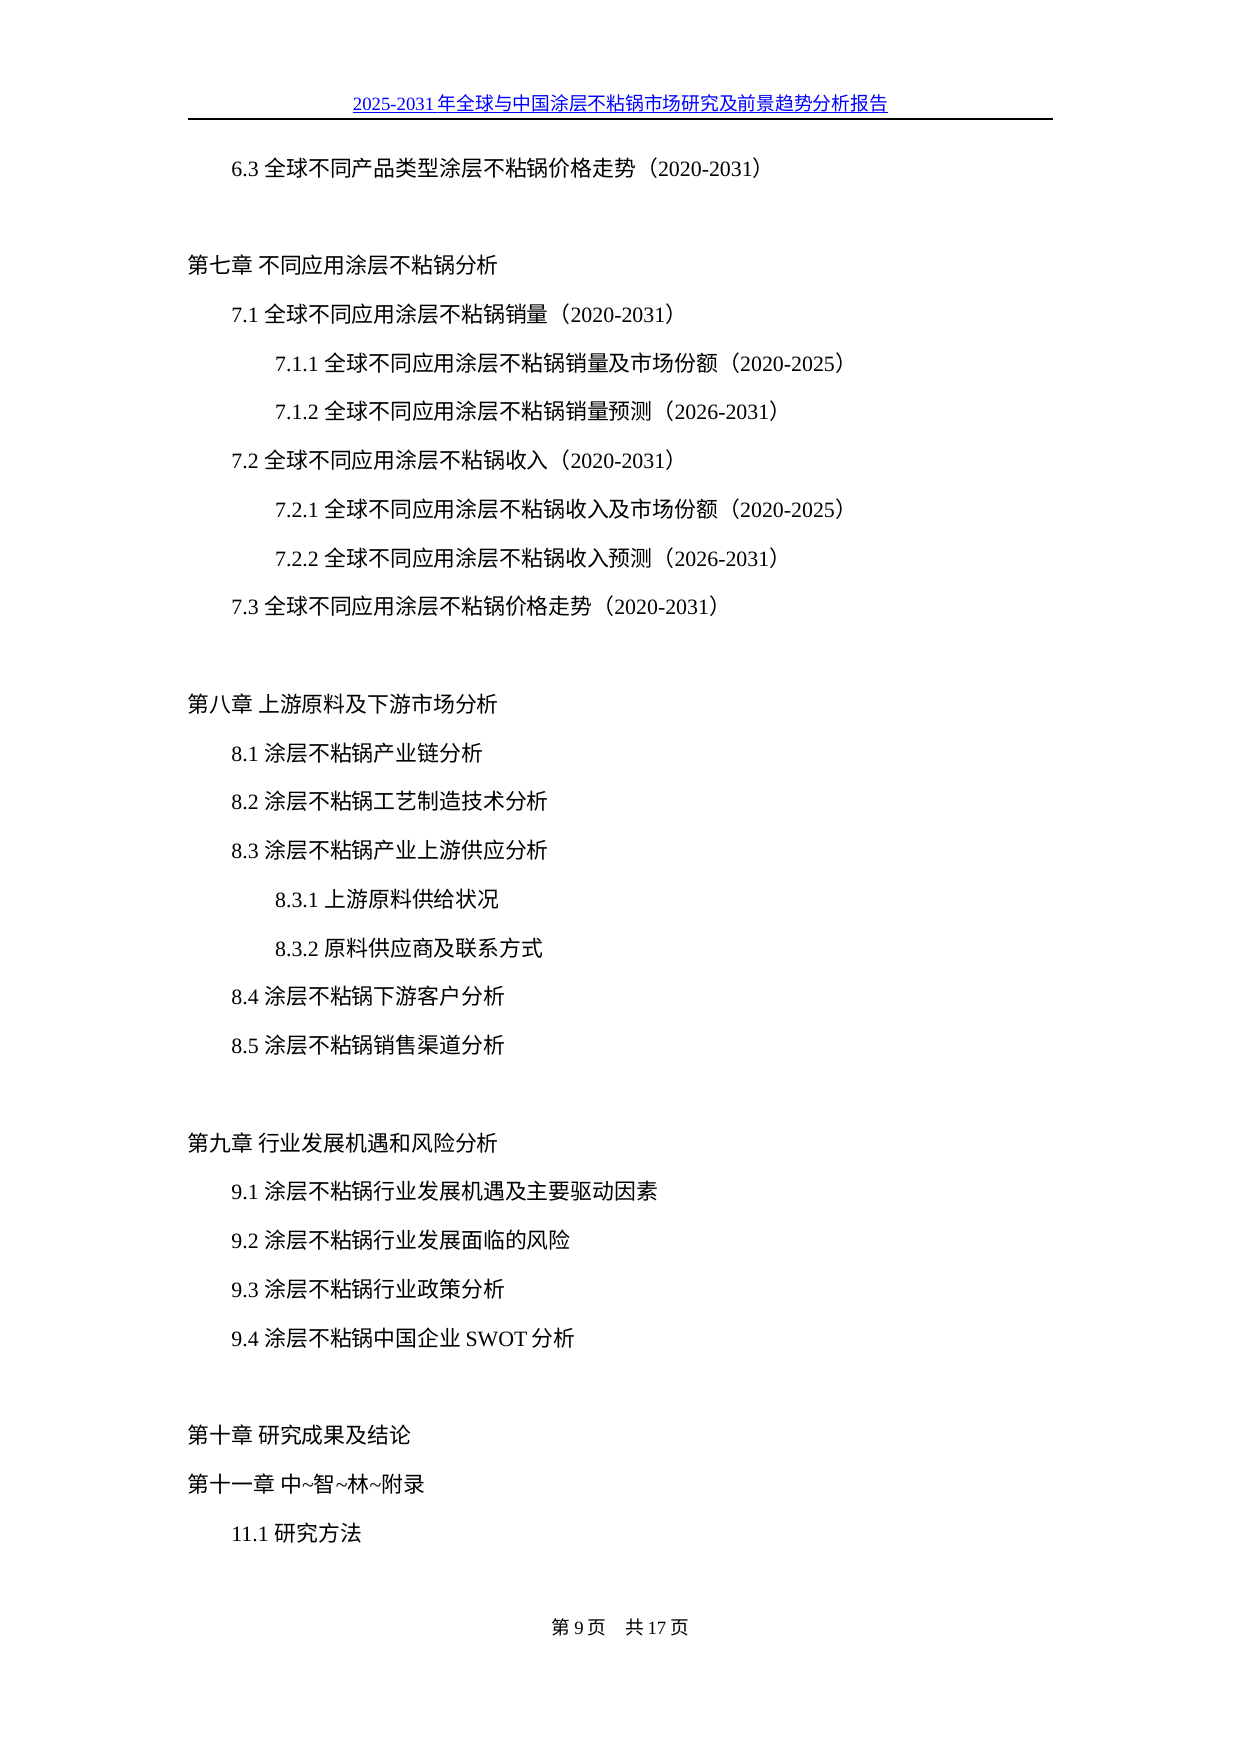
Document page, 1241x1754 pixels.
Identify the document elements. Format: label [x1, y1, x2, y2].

text [187, 150, 1053, 1548]
